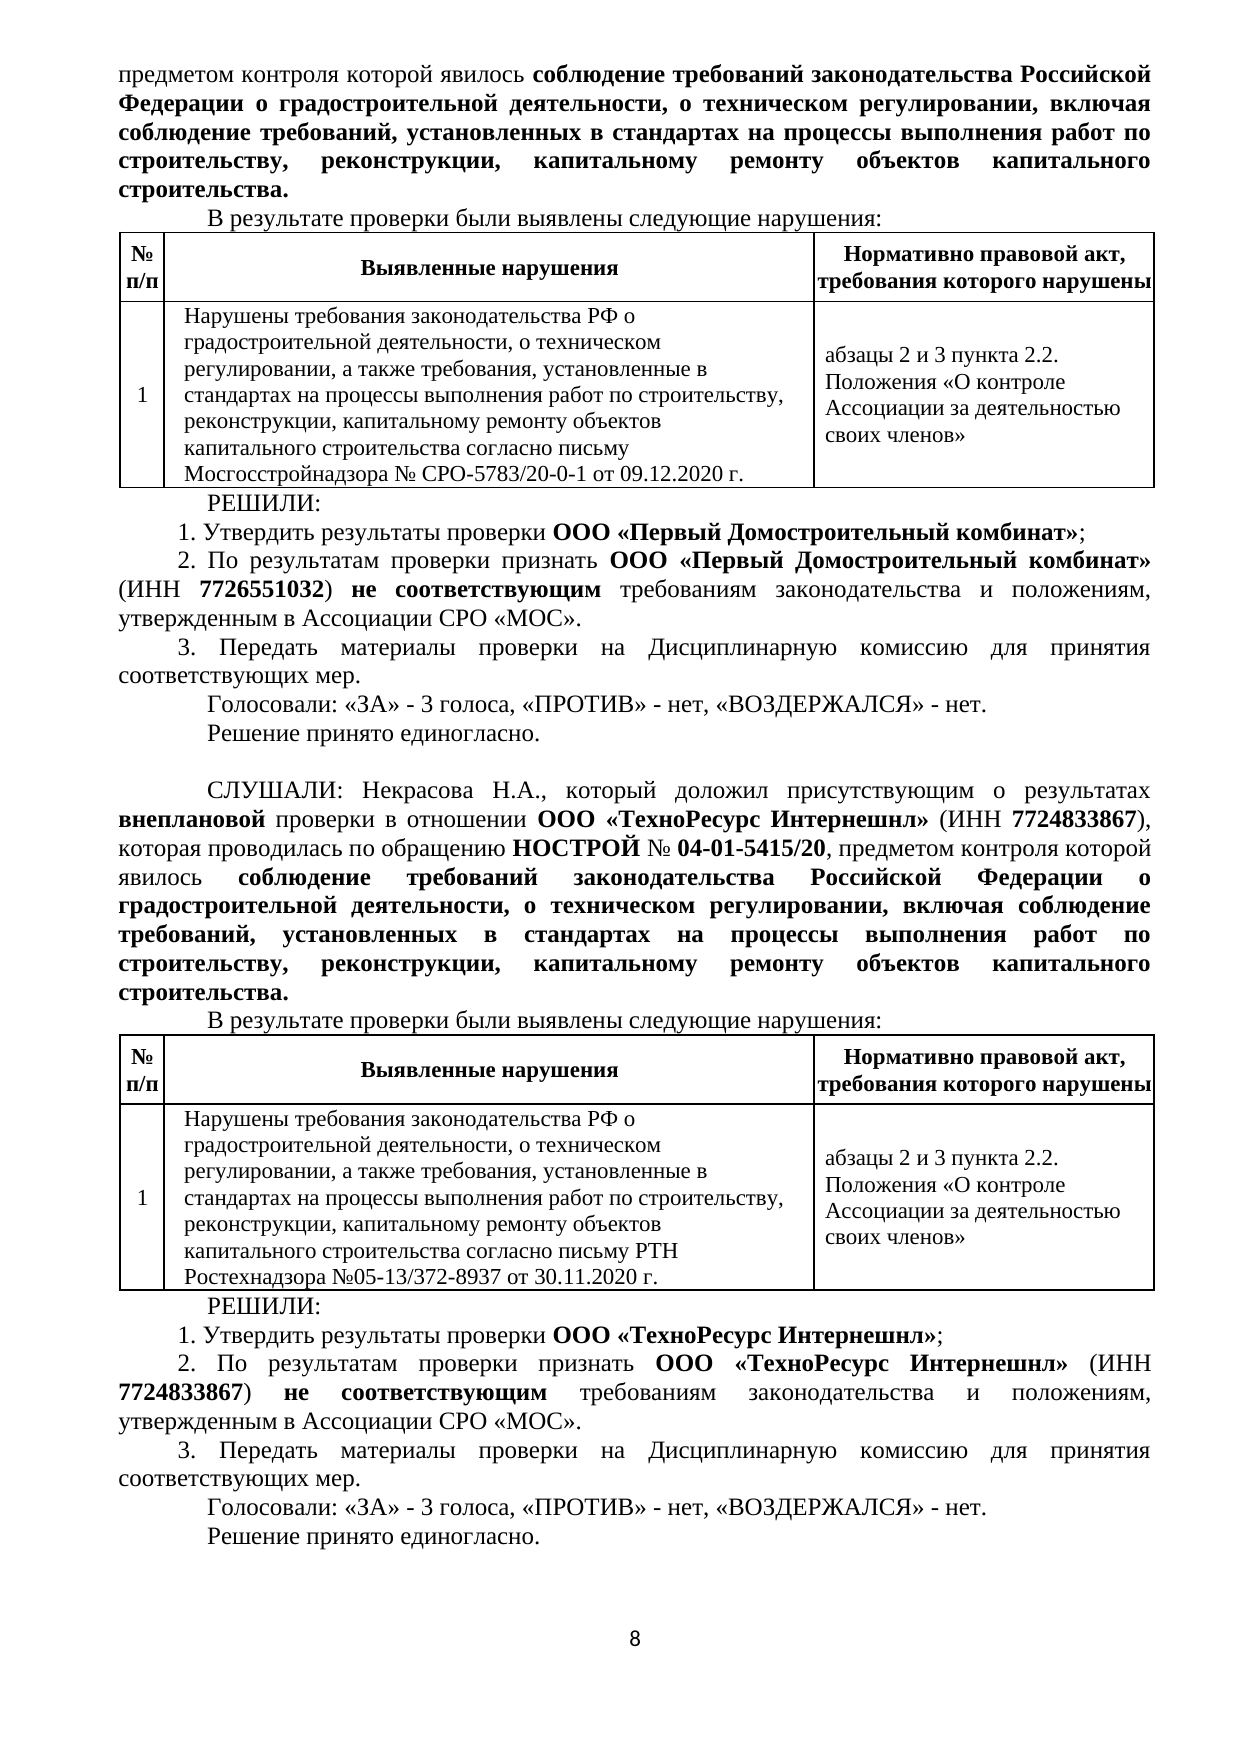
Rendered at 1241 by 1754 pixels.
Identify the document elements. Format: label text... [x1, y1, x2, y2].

text В результате проверки были выявлены следующие нарушения: [118, 203, 1152, 232]
table_header № п/п [121, 1036, 163, 1103]
table_cell абзацы 2 и 3 пункта 2.2. Положения «О контроле Ассоциации за деятельностью своих членов» [815, 302, 1153, 487]
text Решение принято единогласно. [118, 718, 1152, 747]
text 2. По результатам проверки признать ООО «ТехноРесурс Интернешнл» (ИНН 7724833867) не соответствующим требованиям законодательства и положениям, утвержденным в Ассоциации СРО «МОС». [118, 1348, 1152, 1435]
table_header Выявленные нарушения [165, 233, 813, 301]
text Голосовали: «ЗА» - 3 голоса, «ПРОТИВ» - нет, «ВОЗДЕРЖАЛСЯ» - нет. [118, 689, 1152, 718]
text 1. Утвердить результаты проверки ООО «Первый Домостроительный комбинат»; [118, 517, 1152, 546]
table_header № п/п [121, 233, 163, 301]
text 3. Передать материалы проверки на Дисциплинарную комиссию для принятия соответствующих мер. [118, 632, 1152, 689]
text 1. Утвердить результаты проверки ООО «ТехноРесурс Интернешнл»; [118, 1320, 1152, 1348]
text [118, 59, 1152, 203]
table_cell Нарушены требования законодательства РФ о градостроительной деятельности, о техническом регулировании, а также требования, установленные в стандартах на процессы выполнения работ по строительству, реконструкции, капитальному ремонту объектов капитального строительства согласно письму РТН Ростехнадзора №05-13/372-8937 от 30.11.2020 г. [165, 1105, 813, 1289]
text В результате проверки были выявлены следующие нарушения: [118, 1006, 1152, 1034]
table_cell абзацы 2 и 3 пункта 2.2. Положения «О контроле Ассоциации за деятельностью своих членов» [815, 1105, 1153, 1289]
table_header Нормативно правовой акт, требования которого нарушены [815, 233, 1153, 301]
text РЕШИЛИ: [118, 1291, 1152, 1320]
table_cell Нарушены требования законодательства РФ о градостроительной деятельности, о техническом регулировании, а также требования, установленные в стандартах на процессы выполнения работ по строительству, реконструкции, капитальному ремонту объектов капитального строительства согласно письму Мосгосстройнадзора № СРО-5783/20-0-1 от 09.12.2020 г. [165, 302, 813, 487]
table_header Нормативно правовой акт, требования которого нарушены [815, 1036, 1153, 1103]
table_header Выявленные нарушения [165, 1036, 813, 1103]
text 3. Передать материалы проверки на Дисциплинарную комиссию для принятия соответствующих мер. [118, 1435, 1152, 1492]
text СЛУШАЛИ: Некрасова Н.А., который доложил присутствующим о результатах внеплановой проверки в отношении ООО «ТехноРесурс Интернешнл» (ИНН 7724833867), которая проводилась по обращению НОСТРОЙ № 04-01-5415/20, предметом контроля которой явилось соблюдение требований законодательства Российской Федерации о градостроительной деятельности, о техническом регулировании, включая соблюдение требований, установленных в стандартах на процессы выполнения работ по строительству, реконструкции, капитальному ремонту объектов капитального строительства. [118, 776, 1152, 1006]
table_cell 1 [121, 302, 163, 487]
text РЕШИЛИ: [118, 488, 1152, 517]
table_cell 1 [121, 1105, 163, 1289]
text 2. По результатам проверки признать ООО «Первый Домостроительный комбинат» (ИНН 7726551032) не соответствующим требованиям законодательства и положениям, утвержденным в Ассоциации СРО «МОС». [118, 546, 1152, 632]
text Голосовали: «ЗА» - 3 голоса, «ПРОТИВ» - нет, «ВОЗДЕРЖАЛСЯ» - нет. [118, 1492, 1152, 1521]
text Решение принято единогласно. [118, 1521, 1152, 1550]
